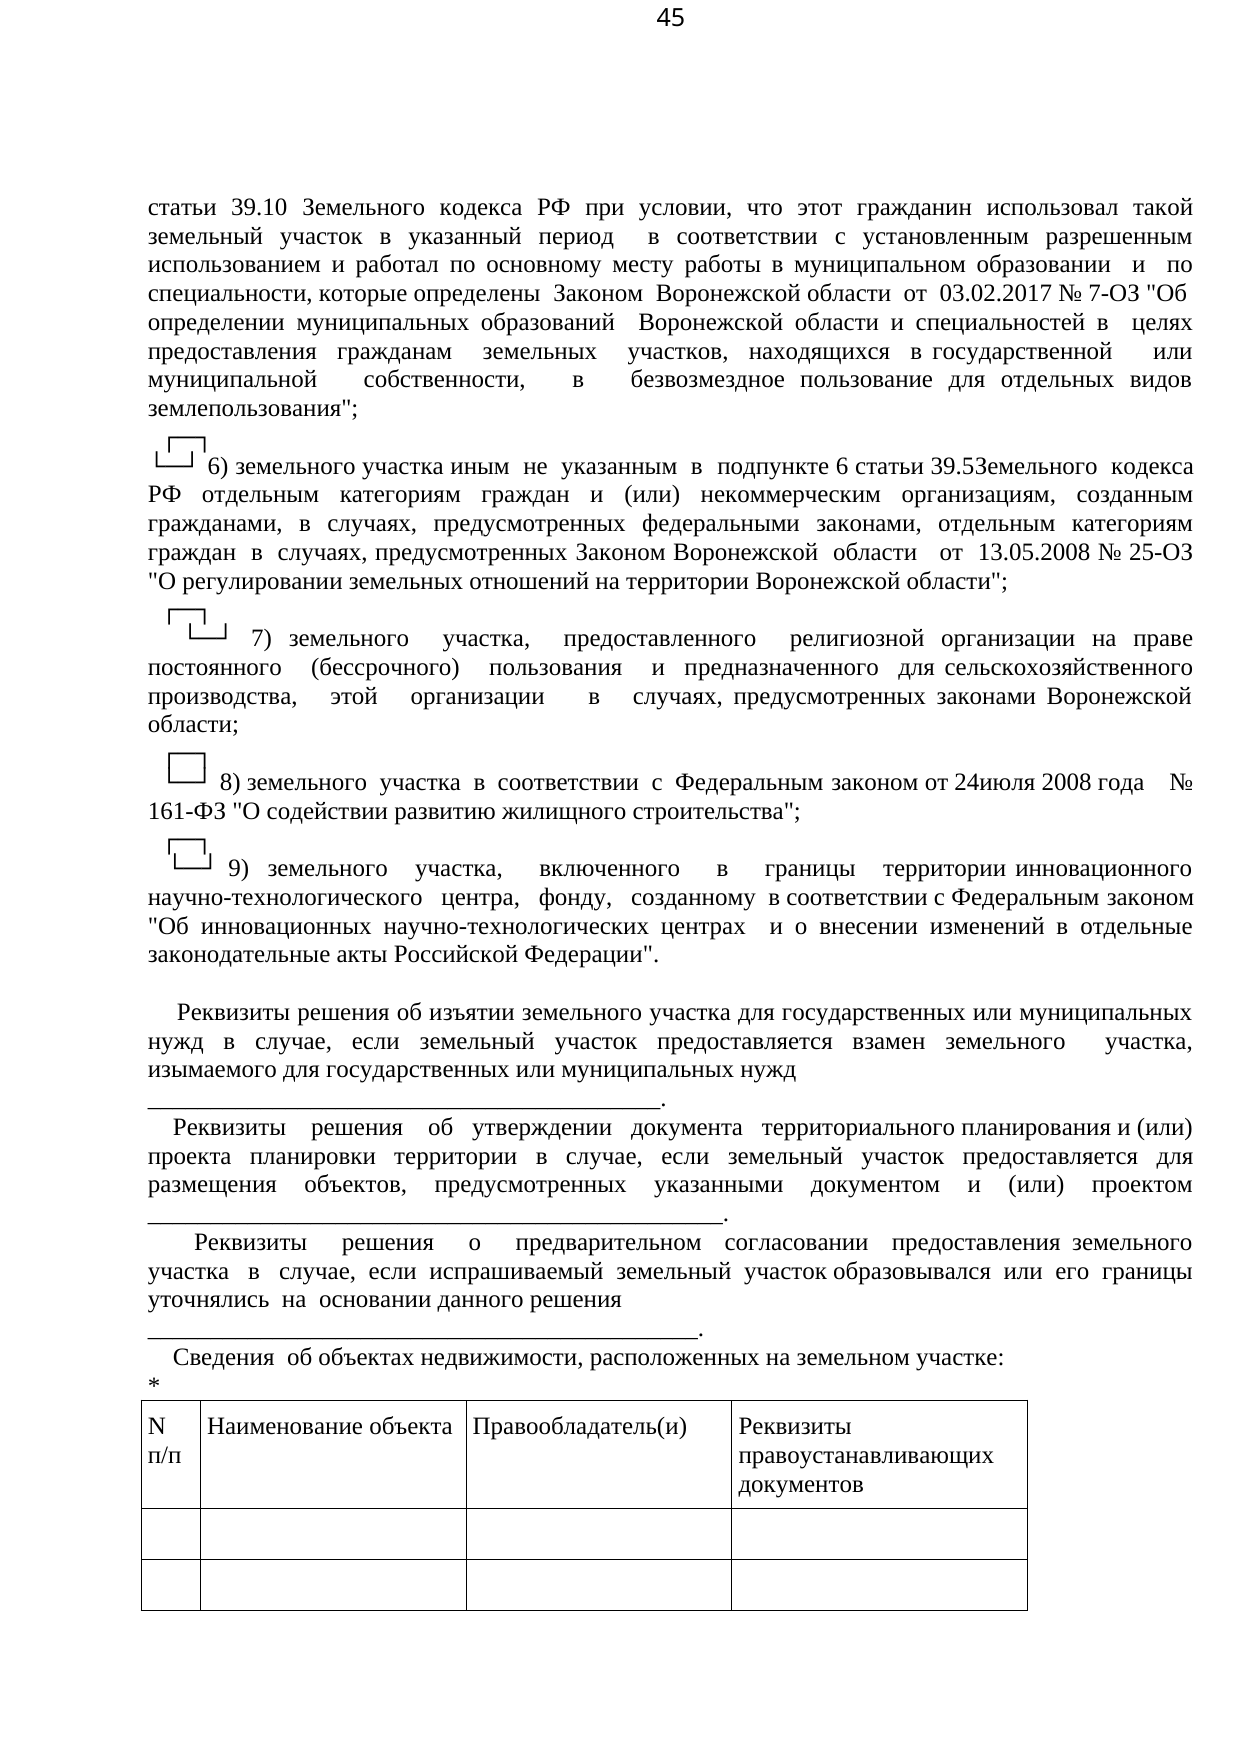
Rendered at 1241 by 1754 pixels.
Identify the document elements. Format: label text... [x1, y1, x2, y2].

text _________________________________________. [148, 1083, 1194, 1112]
table_cell [467, 1560, 731, 1610]
text Реквизиты решения об утверждении документа территориального планирования и (или) проекта планировки территории в случае, если земельный участок предоставляется для размещения объектов, предусмотренных указанными документом и (или) проектом ______________________________________________. [148, 1112, 1194, 1227]
text * [148, 1371, 1194, 1399]
text Реквизиты решения об изъятии земельного участка для государственных или муниципальных нужд в случае, если земельный участок предоставляется взамен земельного участка, изымаемого для государственных или муниципальных нужд [148, 997, 1194, 1083]
table_header Правообладатель(и) [467, 1401, 731, 1508]
text ┌─┐ [148, 594, 1194, 623]
text ┌─┐ [148, 422, 1194, 451]
text ┌─┐ [148, 824, 1194, 853]
table_header N п/п [142, 1401, 200, 1508]
text └─┘ 7) земельного участка, предоставленного религиозной организации на праве постоянного (бессрочного) пользования и предназначенного для сельскохозяйственного производства, этой организации в случаях, предусмотренных законами Воронежской области; [148, 623, 1194, 738]
text Реквизиты решения о предварительном согласовании предоставления земельного участка в случае, если испрашиваемый земельный участок образовывался или его границы уточнялись на основании данного решения [148, 1227, 1194, 1313]
table_cell [732, 1560, 1027, 1610]
text └─┘ 9) земельного участка, включенного в границы территории инновационного научно-технологического центра, фонду, созданному в соответствии с Федеральным законом "Об инновационных научно-технологических центрах и о внесении изменений в отдельные законодательные акты Российской Федерации". [148, 853, 1194, 968]
table_cell [732, 1509, 1027, 1559]
table_cell [201, 1560, 466, 1610]
table_cell [467, 1509, 731, 1559]
text Сведения об объектах недвижимости, расположенных на земельном участке: [148, 1342, 1194, 1371]
table_cell [201, 1509, 466, 1559]
table_cell [142, 1560, 200, 1610]
text определении муниципальных образований Воронежской области и специальностей в целях предоставления гражданам земельных участков, находящихся в государственной или муниципальной собственности, в безвозмездное пользование для отдельных видов землепользования"; [148, 307, 1194, 422]
text ┌─┐ [148, 738, 1194, 767]
text ____________________________________________. [148, 1313, 1194, 1342]
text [148, 192, 1194, 307]
table_cell [142, 1509, 200, 1559]
table_header Наименование объекта [201, 1401, 466, 1508]
text └─┘ 8) земельного участка в соответствии с Федеральным законом от 24июля 2008 года № 161-ФЗ "О содействии развитию жилищного строительства"; [148, 767, 1194, 824]
table_header Реквизиты правоустанавливающих документов [732, 1401, 1027, 1508]
text └─┘ 6) земельного участка иным не указанным в подпункте 6 статьи 39.5Земельного кодекса РФ отдельным категориям граждан и (или) некоммерческим организациям, созданным гражданами, в случаях, предусмотренных федеральными законами, отдельным категориям граждан в случаях, предусмотренных Законом Воронежской области от 13.05.2008 № 25-ОЗ "О регулировании земельных отношений на территории Воронежской области"; [148, 451, 1194, 594]
